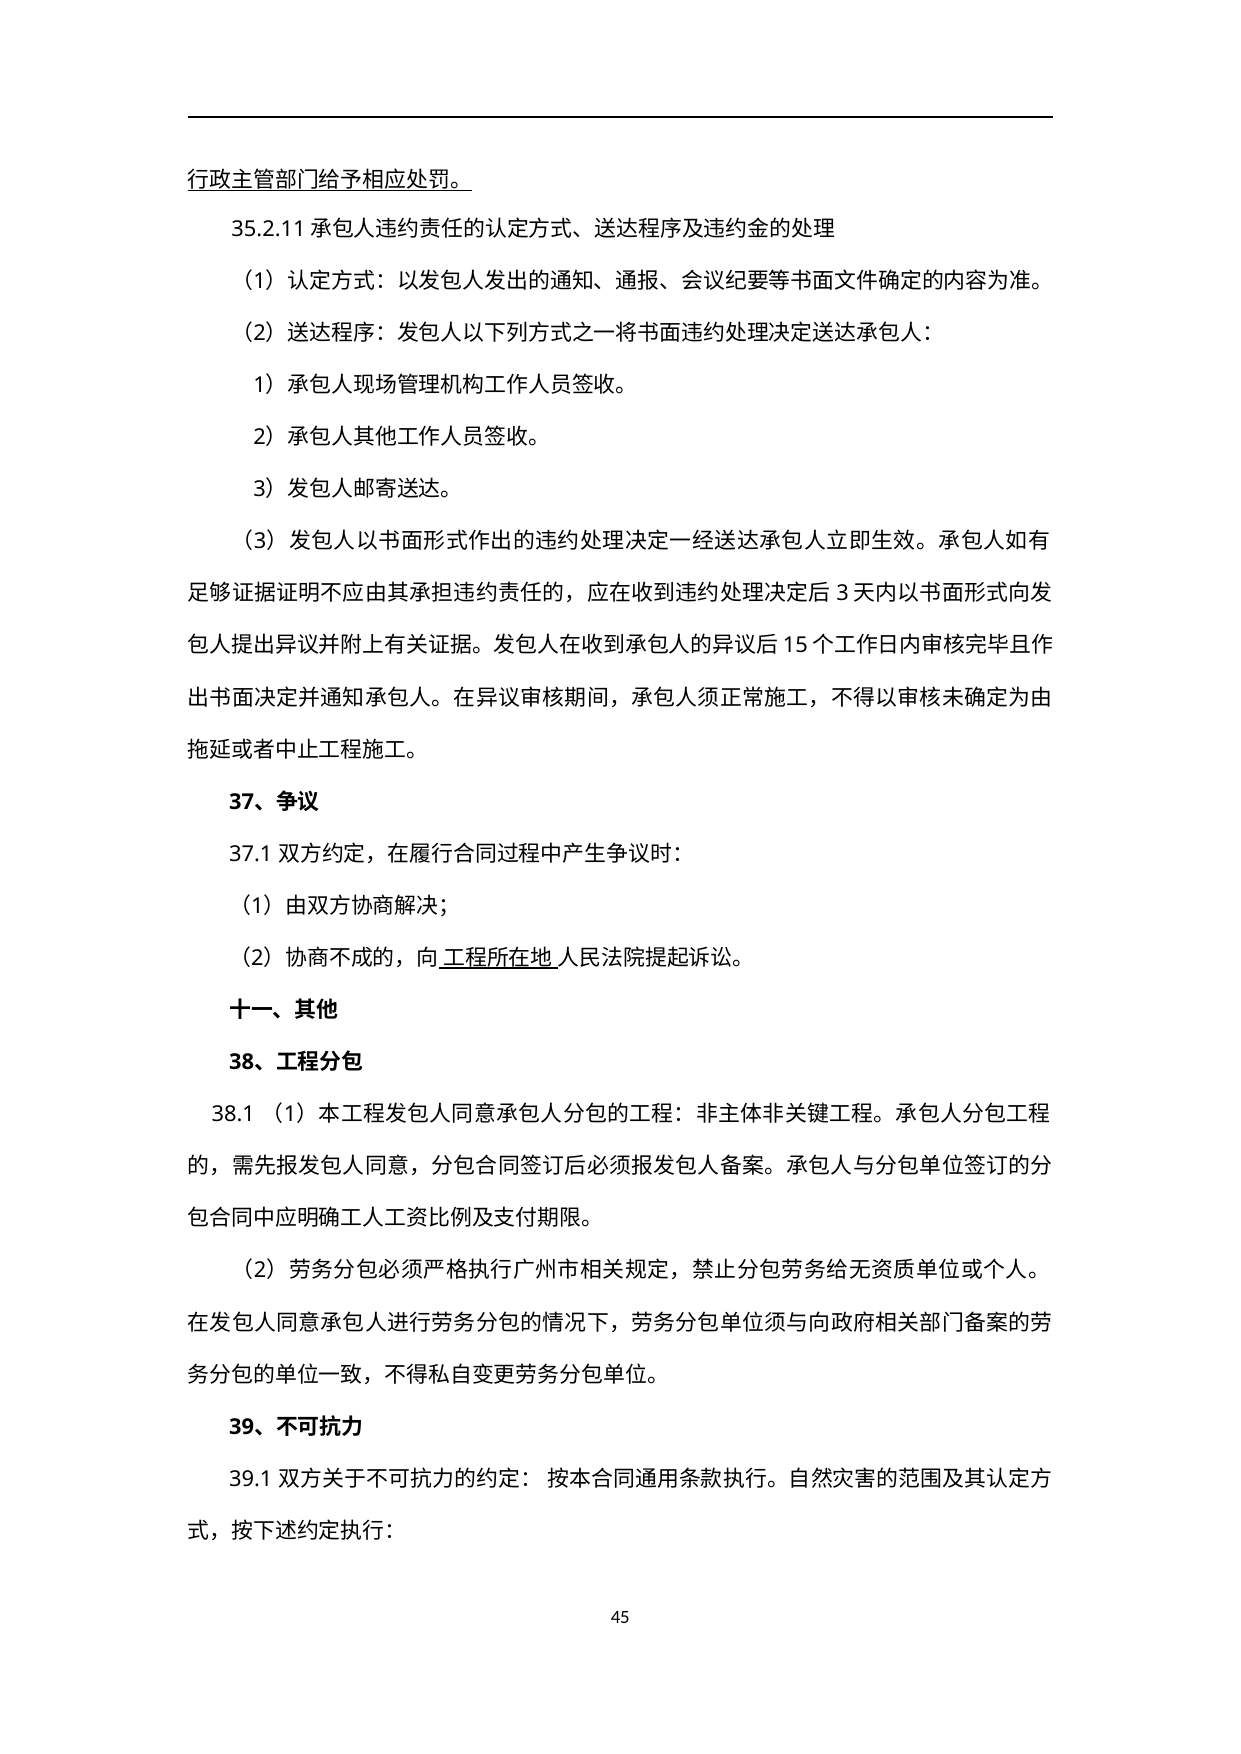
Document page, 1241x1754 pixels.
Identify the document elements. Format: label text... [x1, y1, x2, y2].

text 37、争议 [187, 767, 1053, 819]
text （2）协商不成的，向 工程所在地 人民法院提起诉讼。 [187, 924, 1053, 976]
text 39、不可抗力 [187, 1392, 1053, 1444]
text 1）承包人现场管理机构工作人员签收。 [187, 351, 1053, 403]
text （1）由双方协商解决； [187, 872, 1053, 924]
text 38.1 （1）本工程发包人同意承包人分包的工程：非主体非关键工程。承包人分包工程的，需先报发包人同意，分包合同签订后必须报发包人备案。承包人与分包单位签订的分包合同中应明确工人工资比例及支付期限。 [187, 1080, 1053, 1236]
text 十一、其他 [187, 976, 1053, 1028]
text （2）劳务分包必须严格执行广州市相关规定，禁止分包劳务给无资质单位或个人。在发包人同意承包人进行劳务分包的情况下，劳务分包单位须与向政府相关部门备案的劳务分包的单位一致，不得私自变更劳务分包单位。 [187, 1236, 1053, 1392]
text 35.2.11承包人违约责任的认定方式、送达程序及违约金的处理 [187, 194, 1053, 247]
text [187, 162, 1053, 194]
text 2）承包人其他工作人员签收。 [187, 403, 1053, 455]
text （2）送达程序：发包人以下列方式之一将书面违约处理决定送达承包人： [187, 299, 1053, 351]
text 37.1 双方约定，在履行合同过程中产生争议时： [187, 819, 1053, 872]
text 39.1 双方关于不可抗力的约定： 按本合同通用条款执行。自然灾害的范围及其认定方式，按下述约定执行： [187, 1444, 1053, 1549]
text 3）发包人邮寄送达。 [187, 455, 1053, 507]
text （1）认定方式：以发包人发出的通知、通报、会议纪要等书面文件确定的内容为准。 [187, 247, 1053, 299]
text （3）发包人以书面形式作出的违约处理决定一经送达承包人立即生效。承包人如有足够证据证明不应由其承担违约责任的，应在收到违约处理决定后3天内以书面形式向发包人提出异议并附上有关证据。发包人在收到承包人的异议后15个工作日内审核完毕且作出书面决定并通知承包人。在异议审核期间，承包人须正常施工，不得以审核未确定为由拖延或者中止工程施工。 [187, 507, 1053, 767]
text 38、工程分包 [187, 1028, 1053, 1080]
